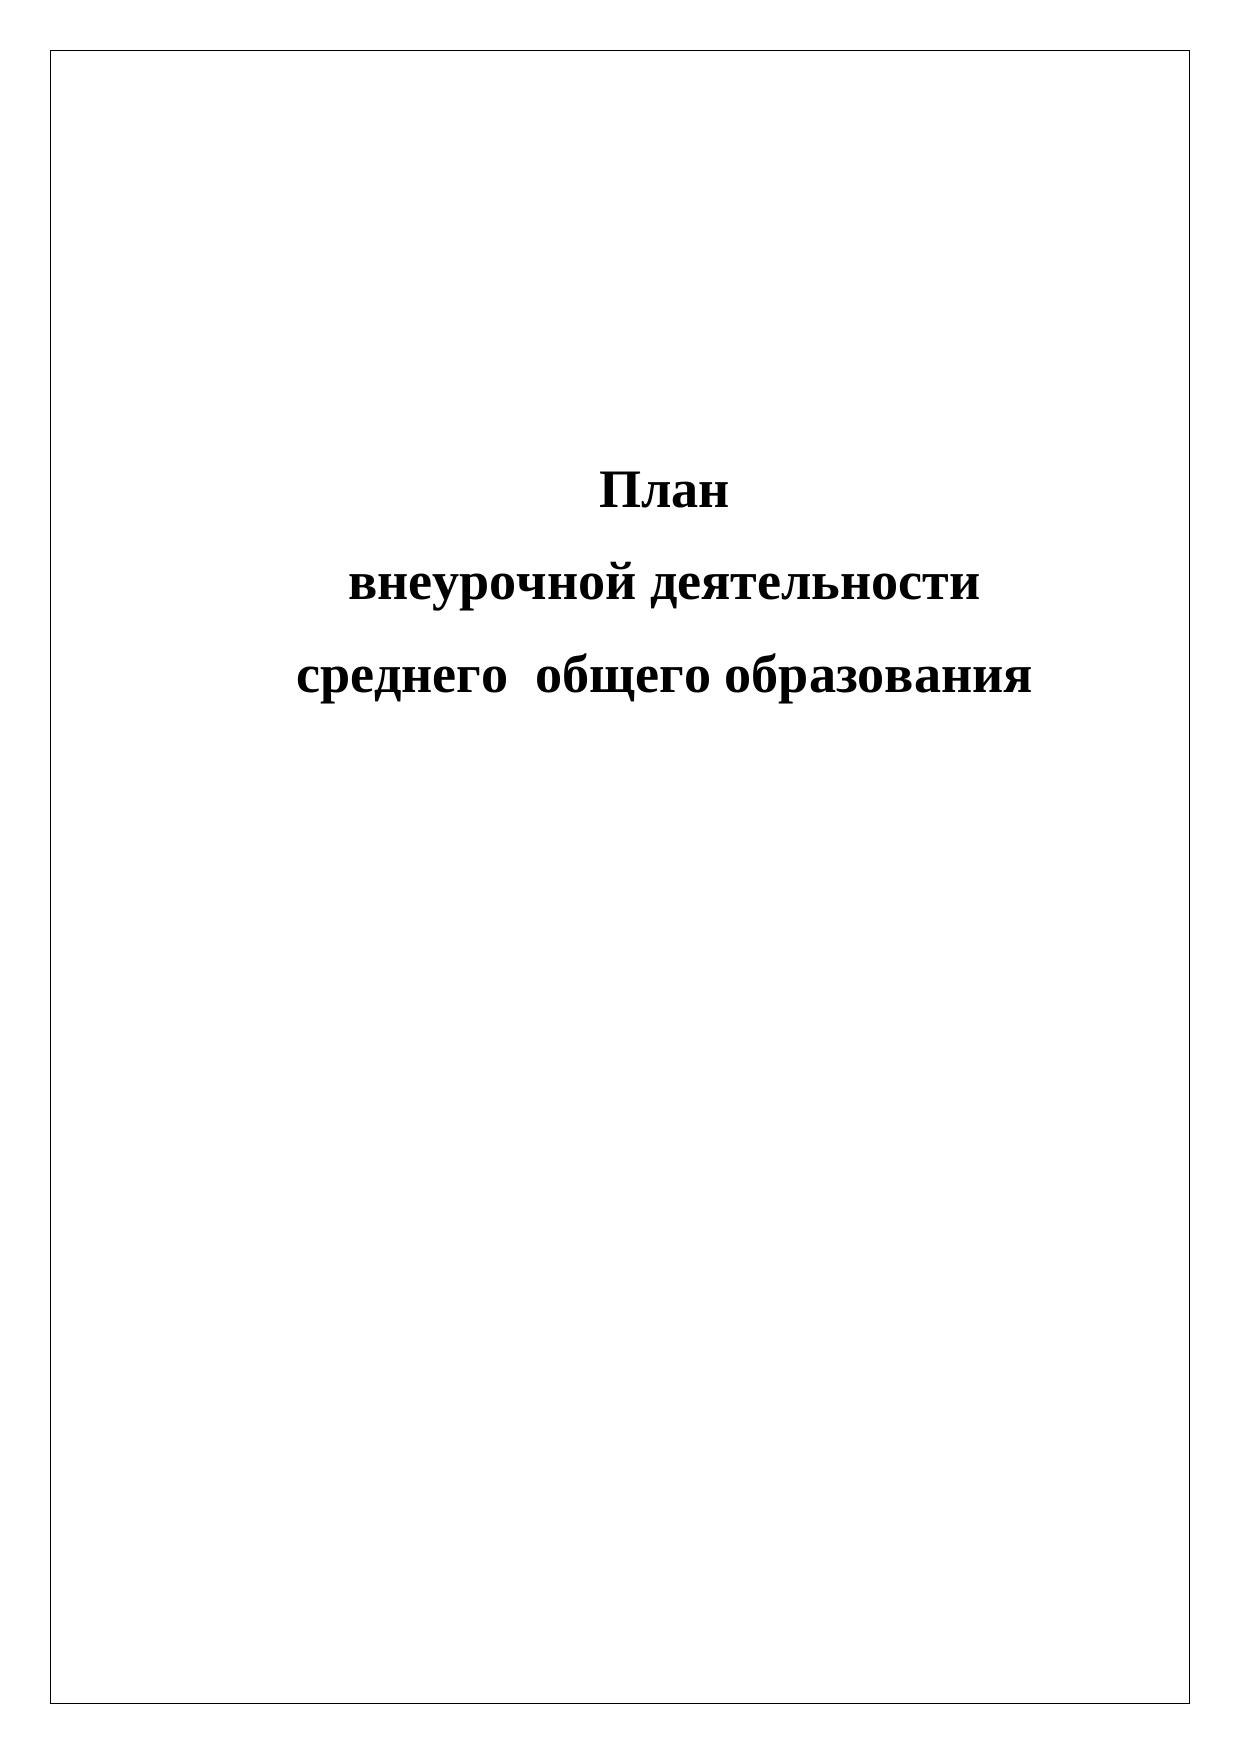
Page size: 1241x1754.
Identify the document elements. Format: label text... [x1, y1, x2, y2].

text внеурочной деятельности [177, 549, 1152, 611]
text среднего общего образования [177, 641, 1152, 704]
text План [177, 457, 1152, 519]
